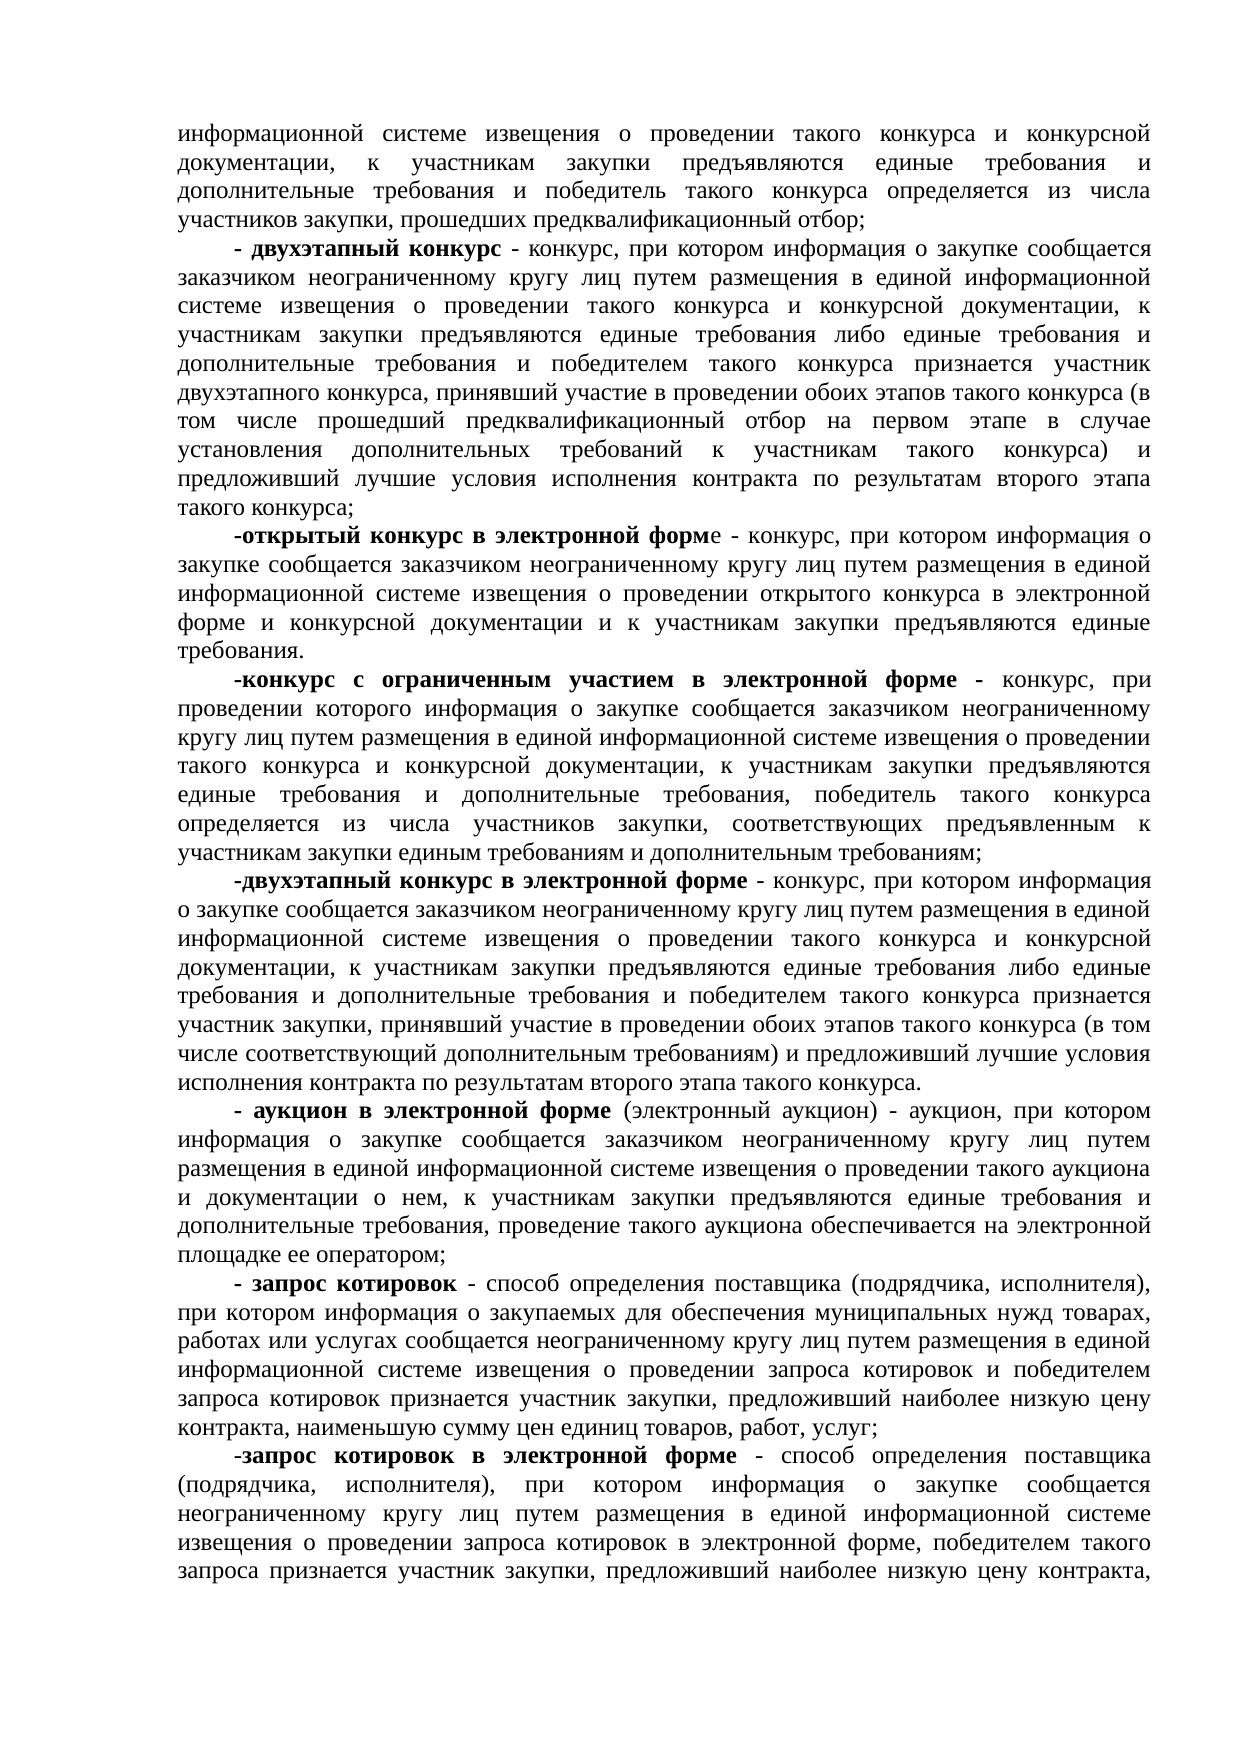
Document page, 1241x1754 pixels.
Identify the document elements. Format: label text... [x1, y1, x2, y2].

text - запрос котировок - способ определения поставщика (подрядчика, исполнителя), при котором информация о закупаемых для обеспечения муниципальных нужд товарах, работах или услугах сообщается неограниченному кругу лиц путем размещения в единой информационной системе извещения о проведении запроса котировок и победителем запроса котировок признается участник закупки, предложивший наиболее низкую цену контракта, наименьшую сумму цен единиц товаров, работ, услуг; [177, 1268, 1152, 1441]
text - двухэтапный конкурс - конкурс, при котором информация о закупке сообщается заказчиком неограниченному кругу лиц путем размещения в единой информационной системе извещения о проведении такого конкурса и конкурсной документации, к участникам закупки предъявляются единые требования либо единые требования и дополнительные требования и победителем такого конкурса признается участник двухэтапного конкурса, принявший участие в проведении обоих этапов такого конкурса (в том числе прошедший предквалификационный отбор на первом этапе в случае установления дополнительных требований к участникам такого конкурса) и предложивший лучшие условия исполнения контракта по результатам второго этапа такого конкурса; [177, 233, 1152, 521]
text -конкурс с ограниченным участием в электронной форме - конкурс, при проведении которого информация о закупке сообщается заказчиком неограниченному кругу лиц путем размещения в единой информационной системе извещения о проведении такого конкурса и конкурсной документации, к участникам закупки предъявляются единые требования и дополнительные требования, победитель такого конкурса определяется из числа участников закупки, соответствующих предъявленным к участникам закупки единым требованиям и дополнительным требованиям; [177, 664, 1152, 866]
text - аукцион в электронной форме (электронный аукцион) - аукцион, при котором информация о закупке сообщается заказчиком неограниченному кругу лиц путем размещения в единой информационной системе извещения о проведении такого аукциона и документации о нем, к участникам закупки предъявляются единые требования и дополнительные требования, проведение такого аукциона обеспечивается на электронной площадке ее оператором; [177, 1096, 1152, 1268]
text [177, 118, 1152, 233]
text -открытый конкурс в электронной форме - конкурс, при котором информация о закупке сообщается заказчиком неограниченному кругу лиц путем размещения в единой информационной системе извещения о проведении открытого конкурса в электронной форме и конкурсной документации и к участникам закупки предъявляются единые требования. [177, 521, 1152, 664]
text -двухэтапный конкурс в электронной форме - конкурс, при котором информация о закупке сообщается заказчиком неограниченному кругу лиц путем размещения в единой информационной системе извещения о проведении такого конкурса и конкурсной документации, к участникам закупки предъявляются единые требования либо единые требования и дополнительные требования и победителем такого конкурса признается участник закупки, принявший участие в проведении обоих этапов такого конкурса (в том числе соответствующий дополнительным требованиям) и предложивший лучшие условия исполнения контракта по результатам второго этапа такого конкурса. [177, 866, 1152, 1096]
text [177, 1441, 1152, 1584]
